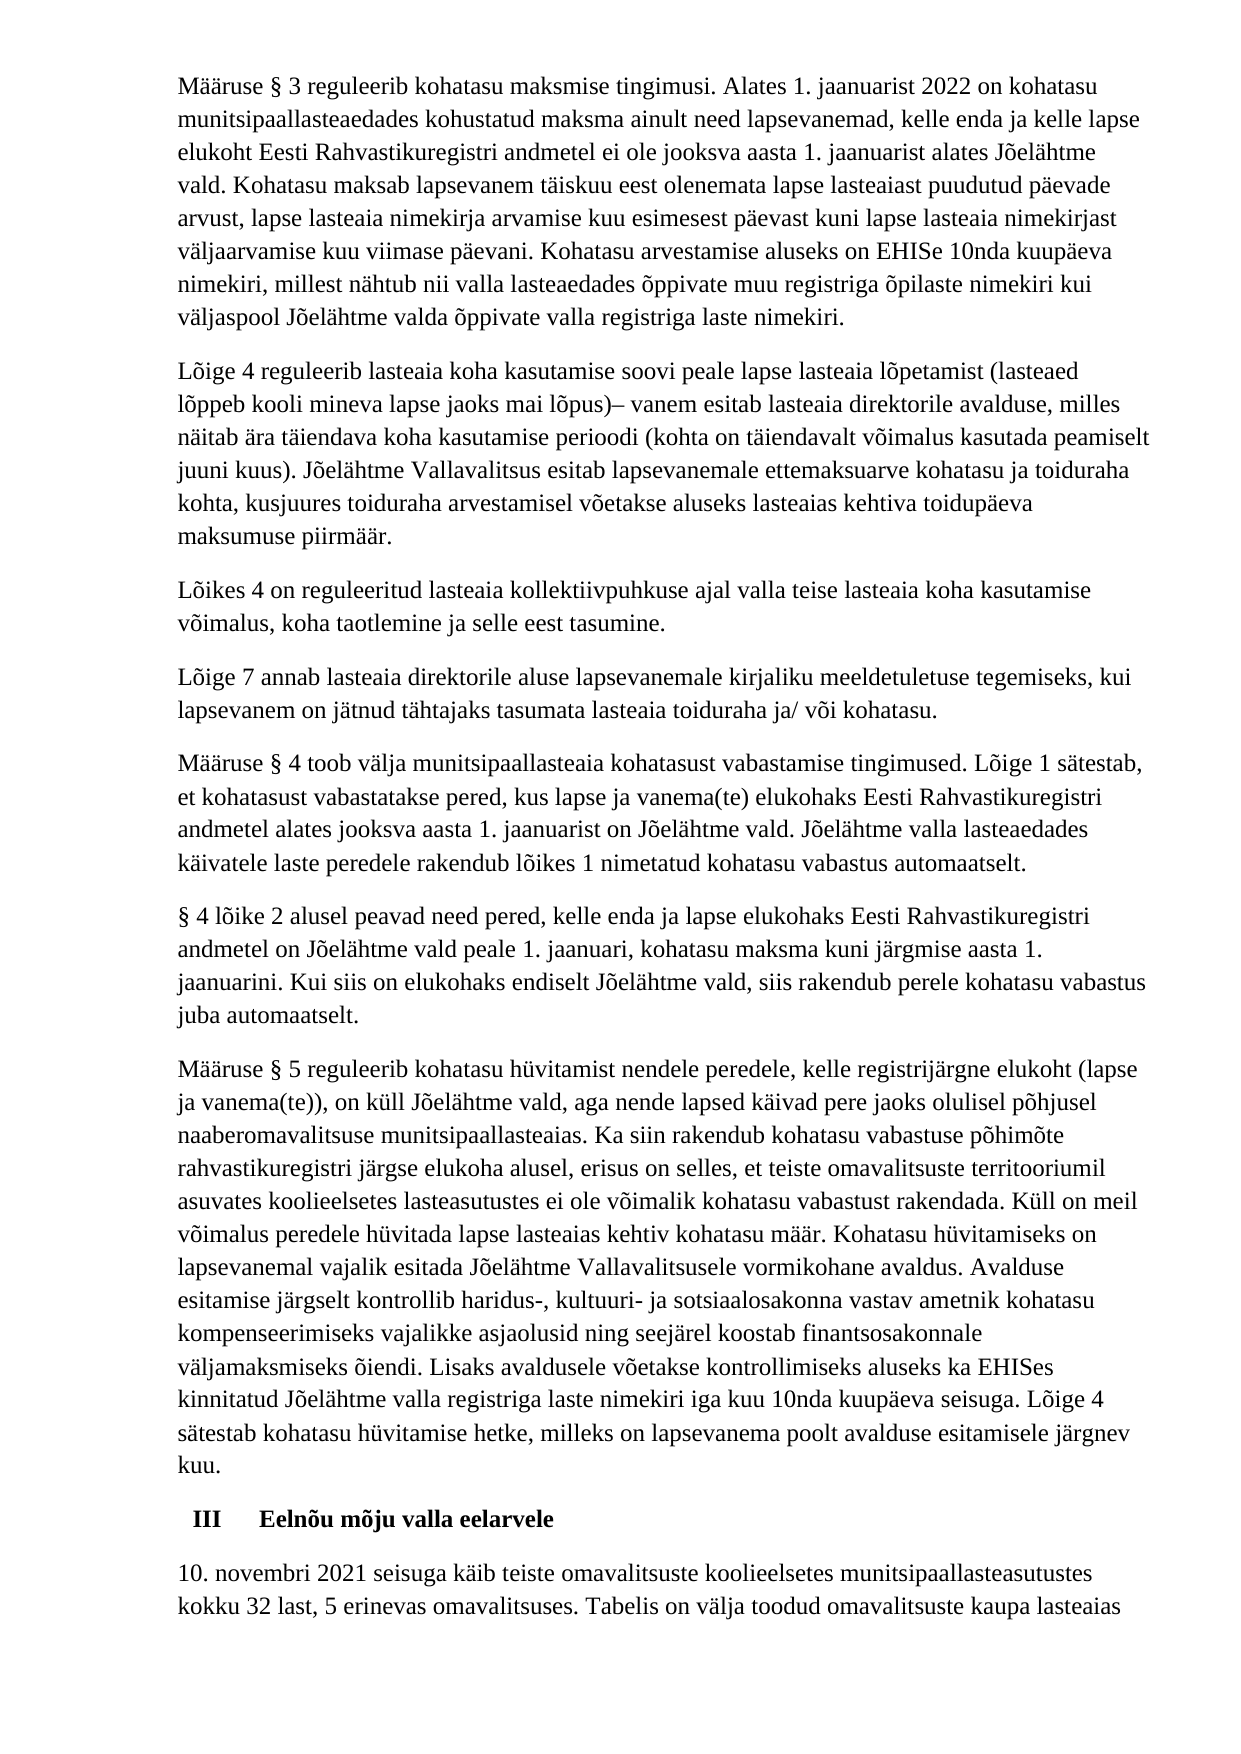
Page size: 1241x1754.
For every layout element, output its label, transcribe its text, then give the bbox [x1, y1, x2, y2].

text § 4 lõike 2 alusel peavad need pered, kelle enda ja lapse elukohaks Eesti Rahvastikuregistri andmetel on Jõelähtme vald peale 1. jaanuari, kohatasu maksma kuni järgmise aasta 1. jaanuarini. Kui siis on elukohaks endiselt Jõelähtme vald, siis rakendub perele kohatasu vabastus juba automaatselt. [177, 901, 1152, 1029]
text Määruse § 5 reguleerib kohatasu hüvitamist nendele peredele, kelle registrijärgne elukoht (lapse ja vanema(te)), on küll Jõelähtme vald, aga nende lapsed käivad pere jaoks olulisel põhjusel naaberomavalitsuse munitsipaallasteaias. Ka siin rakendub kohatasu vabastuse põhimõte rahvastikuregistri järgse elukoha alusel, erisus on selles, et teiste omavalitsuste territooriumil asuvates koolieelsetes lasteasutustes ei ole võimalik kohatasu vabastust rakendada. Küll on meil võimalus peredele hüvitada lapse lasteaias kehtiv kohatasu määr. Kohatasu hüvitamiseks on lapsevanemal vajalik esitada Jõelähtme Vallavalitsusele vormikohane avaldus. Avalduse esitamise järgselt kontrollib haridus-, kultuuri- ja sotsiaalosakonna vastav ametnik kohatasu kompenseerimiseks vajalikke asjaolusid ning seejärel koostab finantsosakonnale väljamaksmiseks õiendi. Lisaks avaldusele võetakse kontrollimiseks aluseks ka EHISes kinnitatud Jõelähtme valla registriga laste nimekiri iga kuu 10nda kuupäeva seisuga. Lõige 4 sätestab kohatasu hüvitamise hetke, milleks on lapsevanema poolt avalduse esitamisele järgnev kuu. [177, 1054, 1152, 1479]
text Lõige 7 annab lasteaia direktorile aluse lapsevanemale kirjaliku meeldetuletuse tegemiseks, kui lapsevanem on jätnud tähtajaks tasumata lasteaia toiduraha ja/ või kohatasu. [177, 662, 1152, 723]
list Eelnõu mõju valla eelarvele [221, 1504, 1152, 1533]
text Määruse § 3 reguleerib kohatasu maksmise tingimusi. Alates 1. jaanuarist 2022 on kohatasu munitsipaallasteaedades kohustatud maksma ainult need lapsevanemad, kelle enda ja kelle lapse elukoht Eesti Rahvastikuregistri andmetel ei ole jooksva aasta 1. jaanuarist alates Jõelähtme vald. Kohatasu maksab lapsevanem täiskuu eest olenemata lapse lasteaiast puudutud päevade arvust, lapse lasteaia nimekirja arvamise kuu esimesest päevast kuni lapse lasteaia nimekirjast väljaarvamise kuu viimase päevani. Kohatasu arvestamise aluseks on EHISe 10nda kuupäeva nimekiri, millest nähtub nii valla lasteaedades õppivate muu registriga õpilaste nimekiri kui väljaspool Jõelähtme valda õppivate valla registriga laste nimekiri. [177, 71, 1152, 331]
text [177, 1558, 1152, 1620]
text Lõikes 4 on reguleeritud lasteaia kollektiivpuhkuse ajal valla teise lasteaia koha kasutamise võimalus, koha taotlemine ja selle eest tasumine. [177, 575, 1152, 637]
text Lõige 4 reguleerib lasteaia koha kasutamise soovi peale lapse lasteaia lõpetamist (lasteaed lõppeb kooli mineva lapse jaoks mai lõpus)– vanem esitab lasteaia direktorile avalduse, milles näitab ära täiendava koha kasutamise perioodi (kohta on täiendavalt võimalus kasutada peamiselt juuni kuus). Jõelähtme Vallavalitsus esitab lapsevanemale ettemaksuarve kohatasu ja toiduraha kohta, kusjuures toiduraha arvestamisel võetakse aluseks lasteaias kehtiva toidupäeva maksumuse piirmäär. [177, 356, 1152, 550]
text Määruse § 4 toob välja munitsipaallasteaia kohatasust vabastamise tingimused. Lõige 1 sätestab, et kohatasust vabastatakse pered, kus lapse ja vanema(te) elukohaks Eesti Rahvastikuregistri andmetel alates jooksva aasta 1. jaanuarist on Jõelähtme vald. Jõelähtme valla lasteaedades käivatele laste peredele rakendub lõikes 1 nimetatud kohatasu vabastus automaatselt. [177, 748, 1152, 876]
